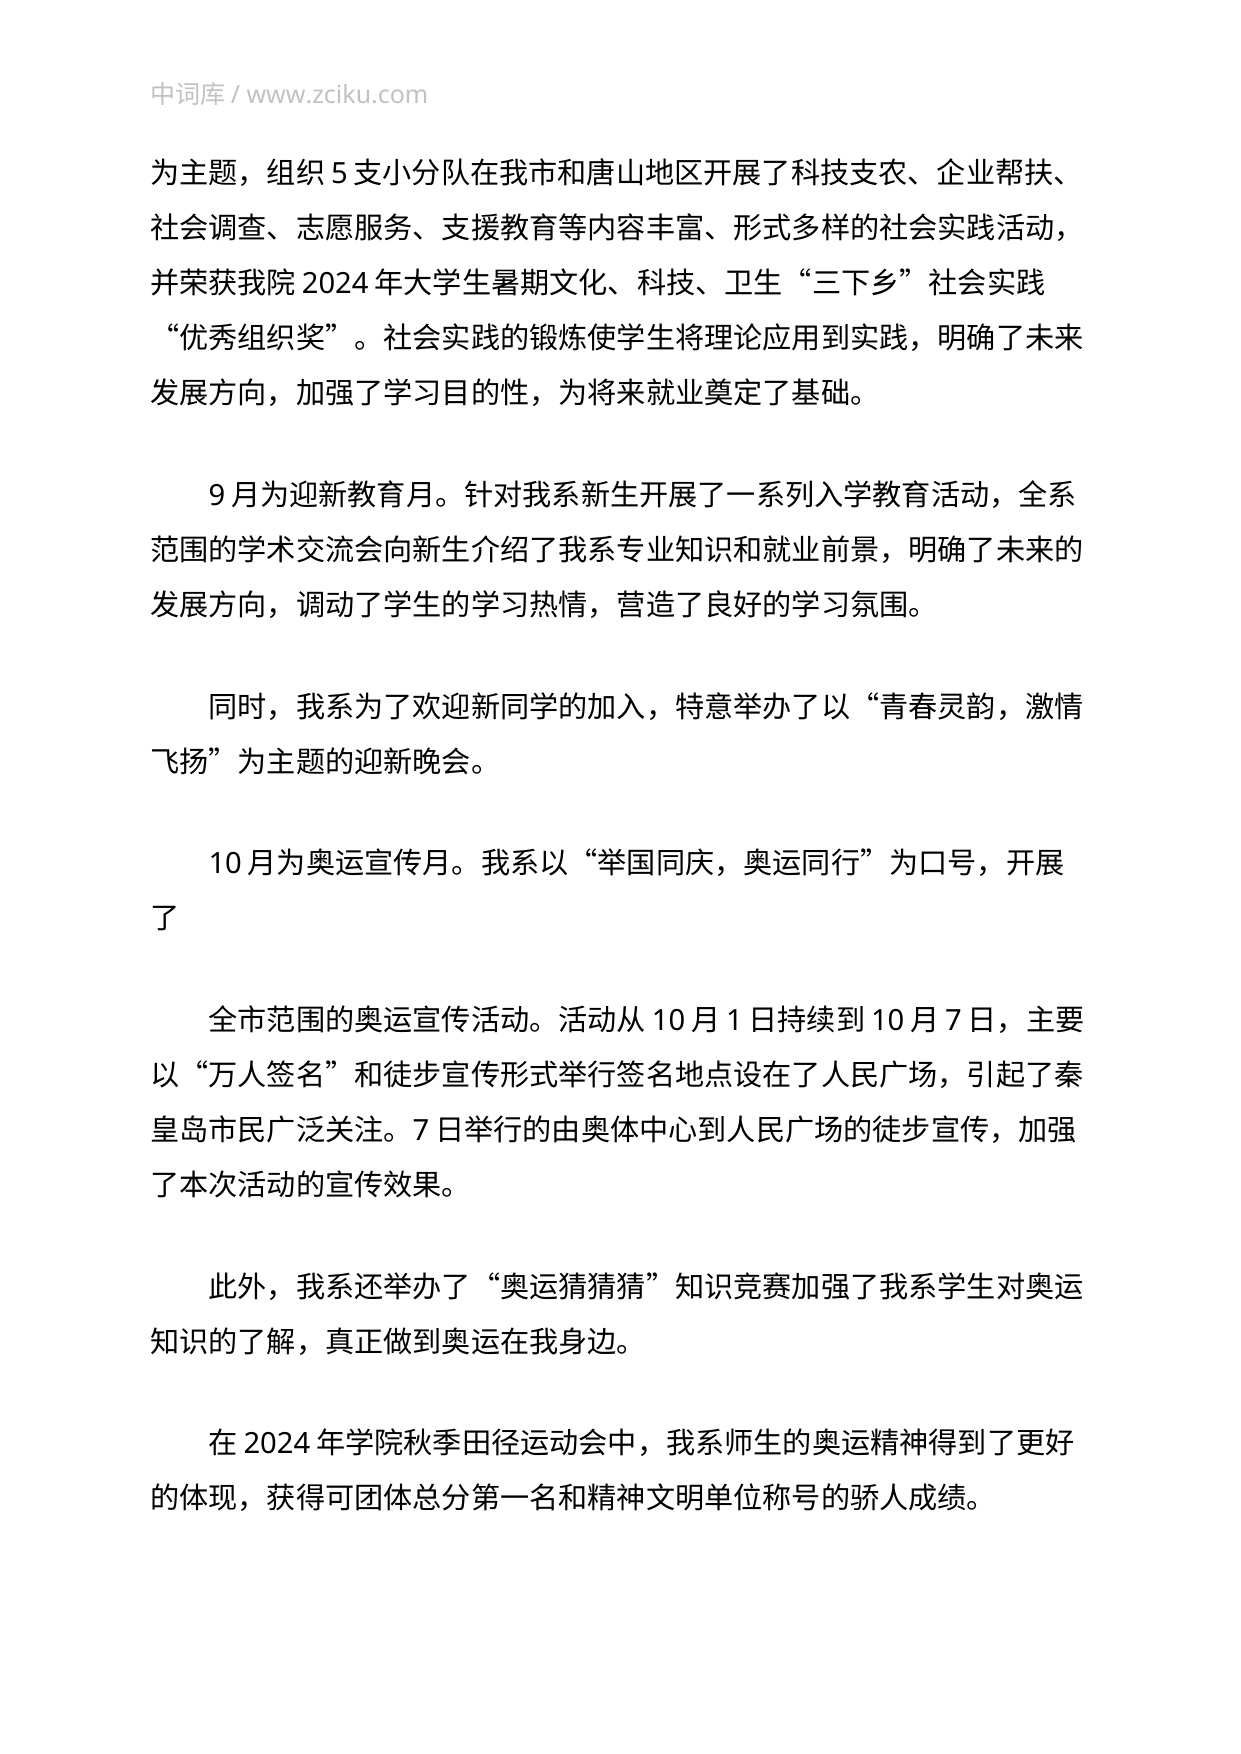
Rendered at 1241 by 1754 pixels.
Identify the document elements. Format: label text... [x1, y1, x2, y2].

text 此外，我系还举办了“奥运猜猜猜”知识竞赛加强了我系学生对奥运知识的了解，真正做到奥运在我身边。 [150, 1263, 1090, 1361]
text 10月为奥运宣传月。我系以“举国同庆，奥运同行”为口号，开展了 [150, 840, 1090, 937]
text 全市范围的奥运宣传活动。活动从10月1日持续到10月7日，主要以“万人签名”和徒步宣传形式举行签名地点设在了人民广场，引起了秦皇岛市民广泛关注。7日举行的由奥体中心到人民广场的徒步宣传，加强了本次活动的宣传效果。 [150, 997, 1090, 1204]
text 同时，我系为了欢迎新同学的加入，特意举办了以“青春灵韵，激情飞扬”为主题的迎新晚会。 [150, 683, 1090, 780]
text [150, 150, 1090, 412]
text 9月为迎新教育月。针对我系新生开展了一系列入学教育活动，全系范围的学术交流会向新生介绍了我系专业知识和就业前景，明确了未来的发展方向，调动了学生的学习热情，营造了良好的学习氛围。 [150, 472, 1090, 624]
text 在2024年学院秋季田径运动会中，我系师生的奥运精神得到了更好的体现，获得可团体总分第一名和精神文明单位称号的骄人成绩。 [150, 1420, 1090, 1517]
